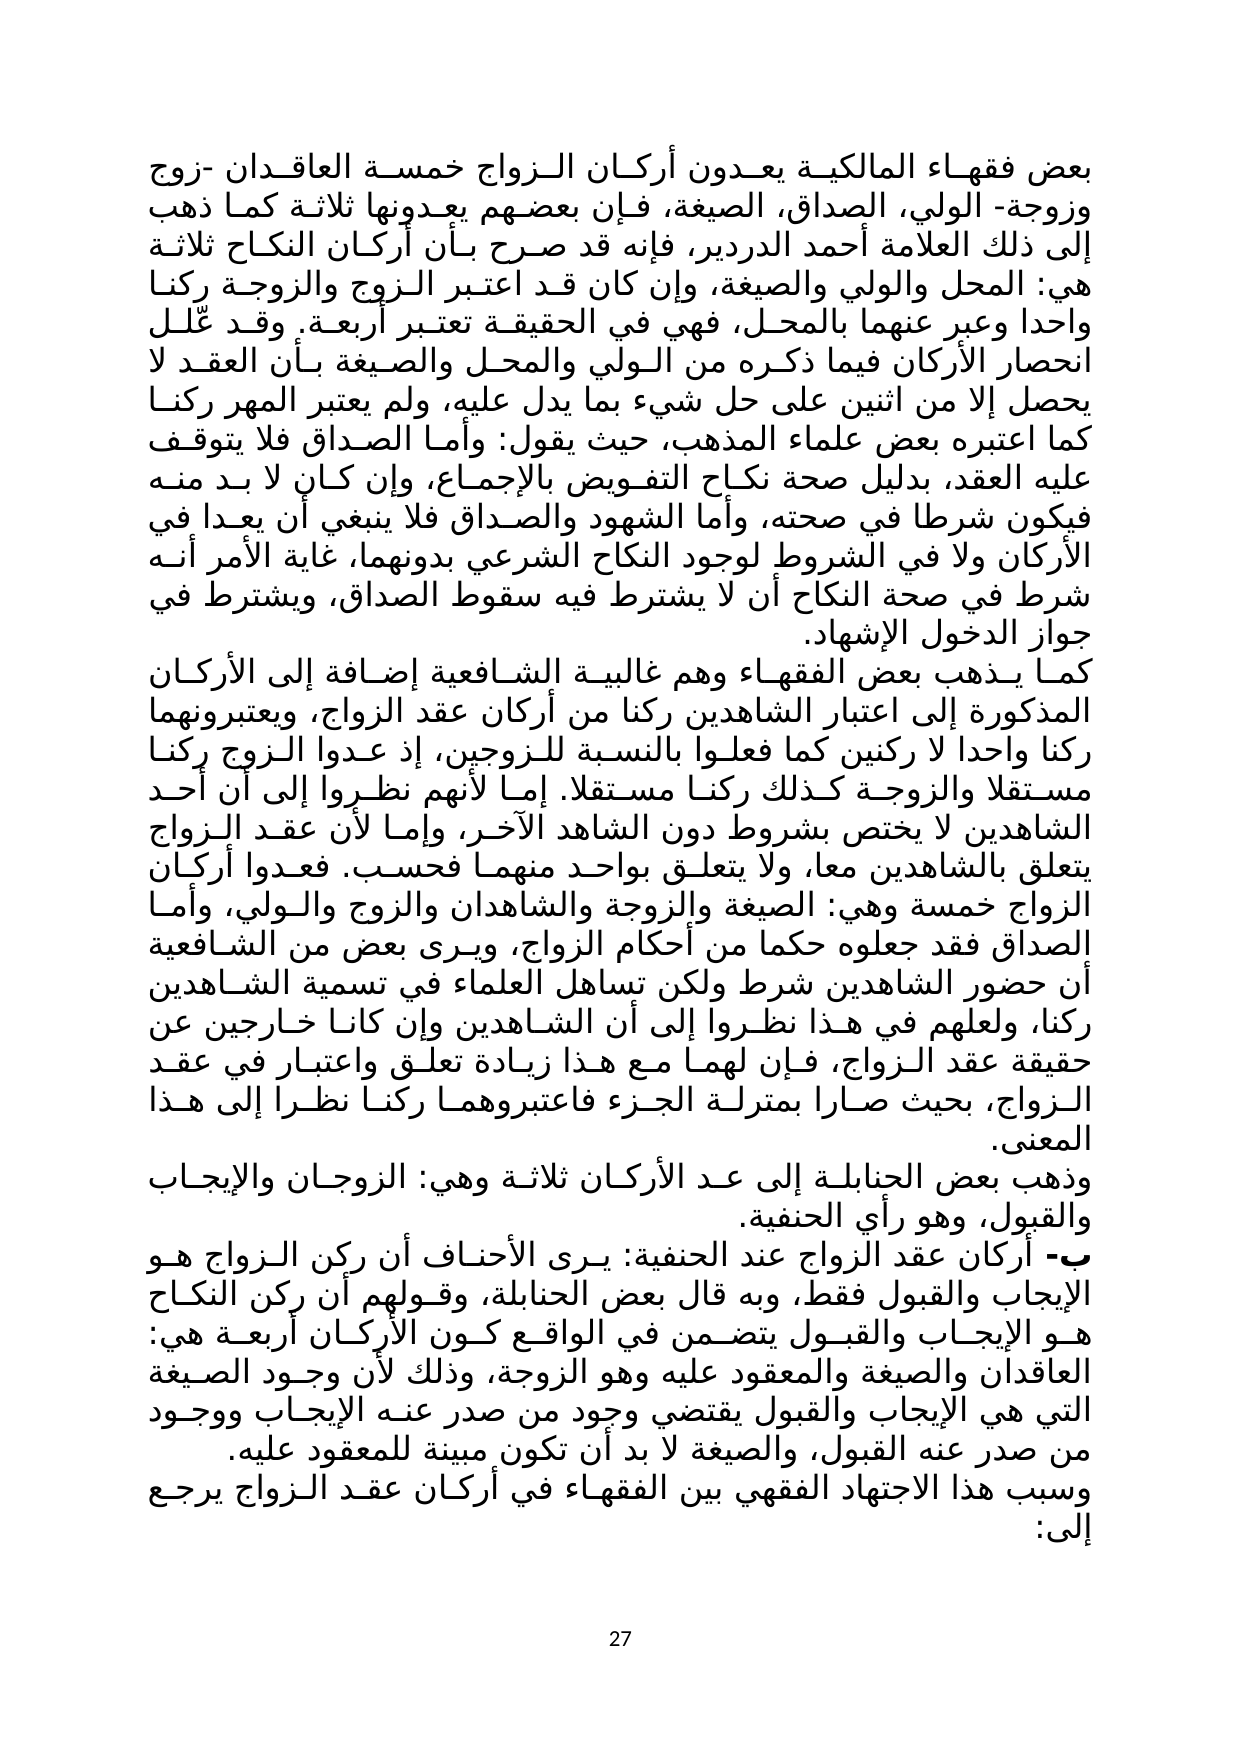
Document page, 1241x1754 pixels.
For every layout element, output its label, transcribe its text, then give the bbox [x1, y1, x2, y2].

text وذهب بعض الحنابلة إلى عد الأركان ثلاثة وهي: الزوجان والإيجاب والقبول، وهو رأي الحنفية. [148, 1158, 1093, 1236]
text وسبب هذا الاجتهاد الفقهي بين الفقهاء في أركان عقد الزواج يرجع إلى: [148, 1469, 1093, 1546]
text ب- أركان عقد الزواج عند الحنفية: يرى الأحناف أن ركن الزواج هو الإيجاب والقبول فقط، وبه قال بعض الحنابلة، وقولهم أن ركن النكاح هو الإيجاب والقبول يتضمن في الواقع كون الأركان أربعة هي: العاقدان والصيغة والمعقود عليه وهو الزوجة، وذلك لأن وجود الصيغة التي هي الإيجاب والقبول يقتضي وجود من صدر عنه الإيجاب ووجود من صدر عنه القبول، والصيغة لا بد أن تكون مبينة للمعقود عليه. [148, 1236, 1093, 1469]
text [148, 148, 1093, 653]
text كما يذهب بعض الفقهاء وهم غالبية الشافعية إضافة إلى الأركان المذكورة إلى اعتبار الشاهدين ركنا من أركان عقد الزواج، ويعتبرونهما ركنا واحدا لا ركنين كما فعلوا بالنسبة للزوجين، إذ عدوا الزوج ركنا مستقلا والزوجة كذلك ركنا مستقلا. إما لأنهم نظروا إلى أن أحد الشاهدين لا يختص بشروط دون الشاهد الآخر، وإما لأن عقد الزواج يتعلق بالشاهدين معا، ولا يتعلق بواحد منهما فحسب. فعدوا أركان الزواج خمسة وهي: الصيغة والزوجة والشاهدان والزوج والولي، وأما الصداق فقد جعلوه حكما من أحكام الزواج، ويرى بعض من الشافعية أن حضور الشاهدين شرط ولكن تساهل العلماء في تسمية الشاهدين ركنا، ولعلهم في هذا نظروا إلى أن الشاهدين وإن كانا خارجين عن حقيقة عقد الزواج، فإن لهما مع هذا زيادة تعلق واعتبار في عقد الزواج، بحيث صارا بمترلة الجزء فاعتبروهما ركنا نظرا إلى هذا المعنى. [148, 653, 1093, 1158]
